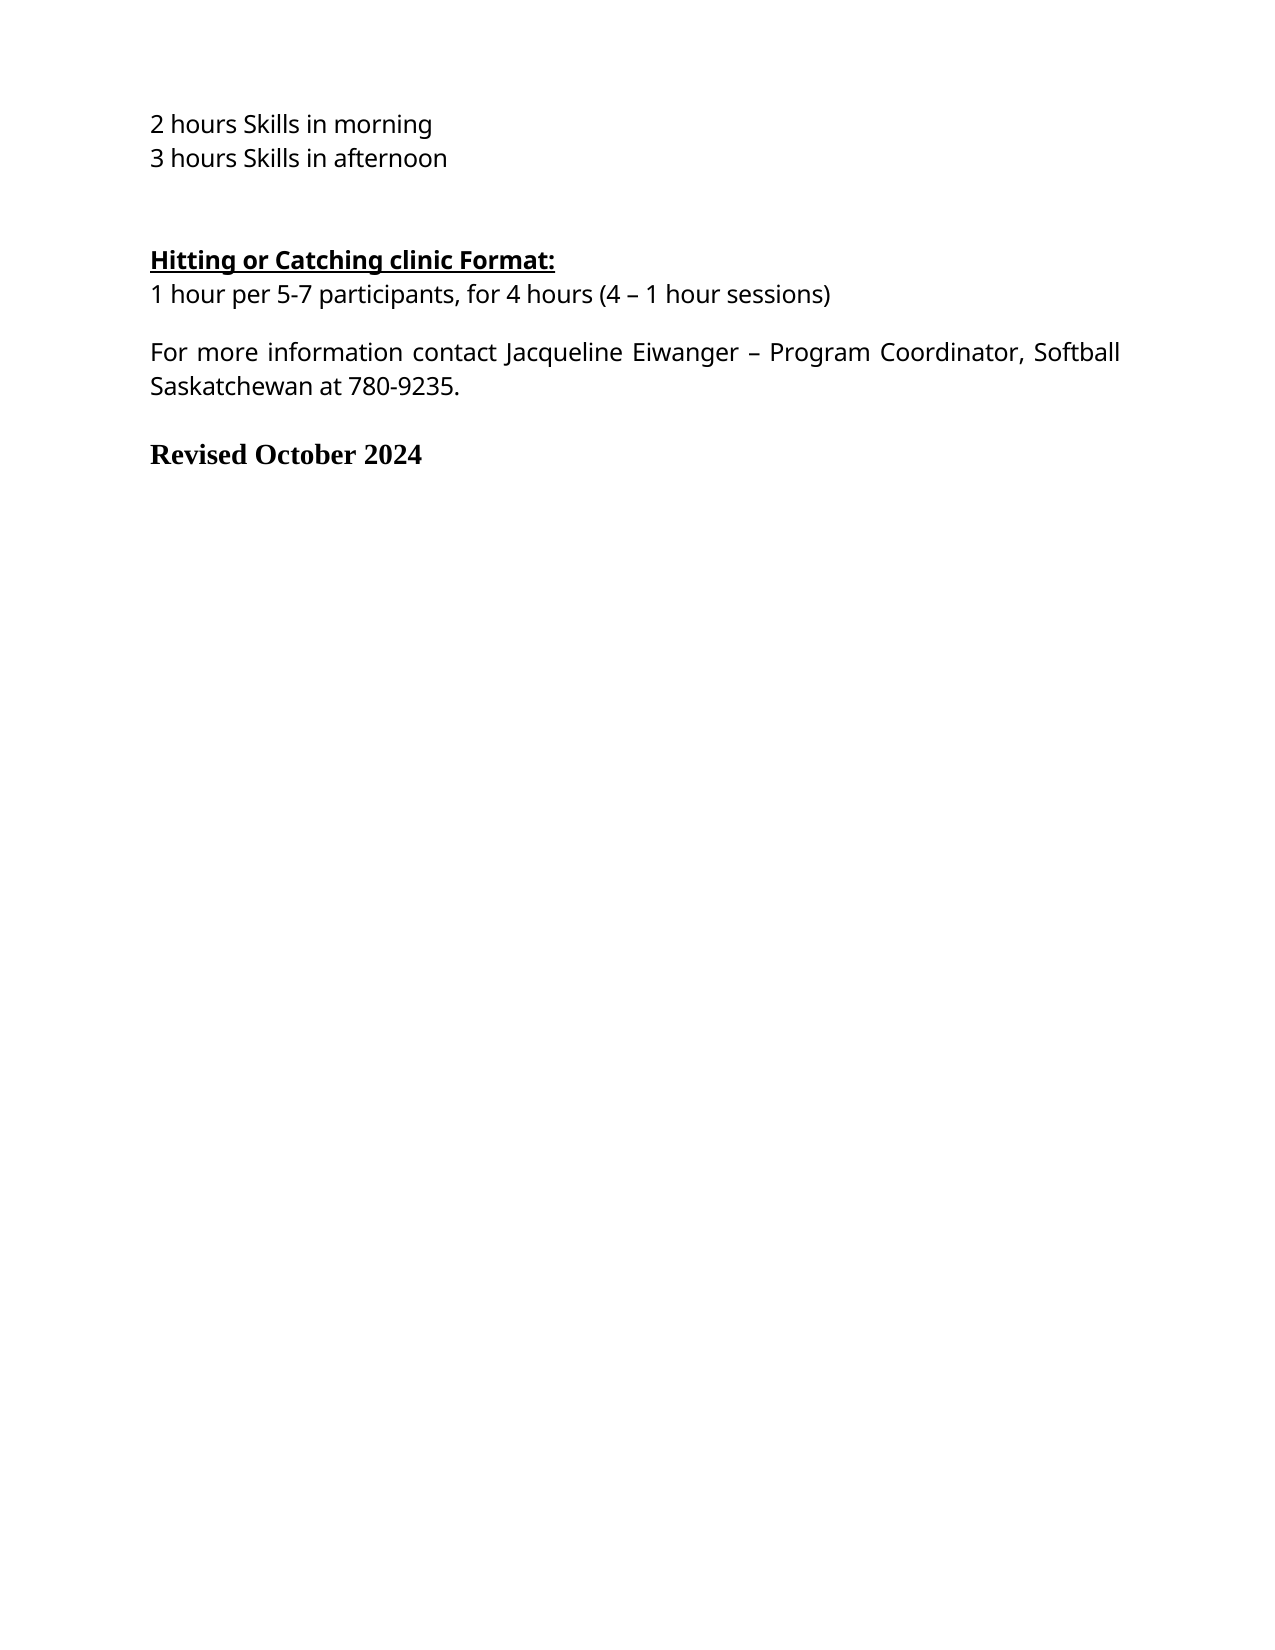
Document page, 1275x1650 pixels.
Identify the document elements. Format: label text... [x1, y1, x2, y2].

text For more information contact Jacqueline Eiwanger – Program Coordinator, Softball Saskatchewan at 780-9235. [150, 335, 1121, 403]
text 2 hours Skills in morning [150, 106, 1121, 140]
text Revised October 2024 [150, 437, 1121, 471]
text 1 hour per 5-7 participants, for 4 hours (4 – 1 hour sessions) [150, 277, 1121, 311]
text Hitting or Catching clinic Format: [150, 243, 1121, 277]
text 3 hours Skills in afternoon [150, 140, 1121, 174]
